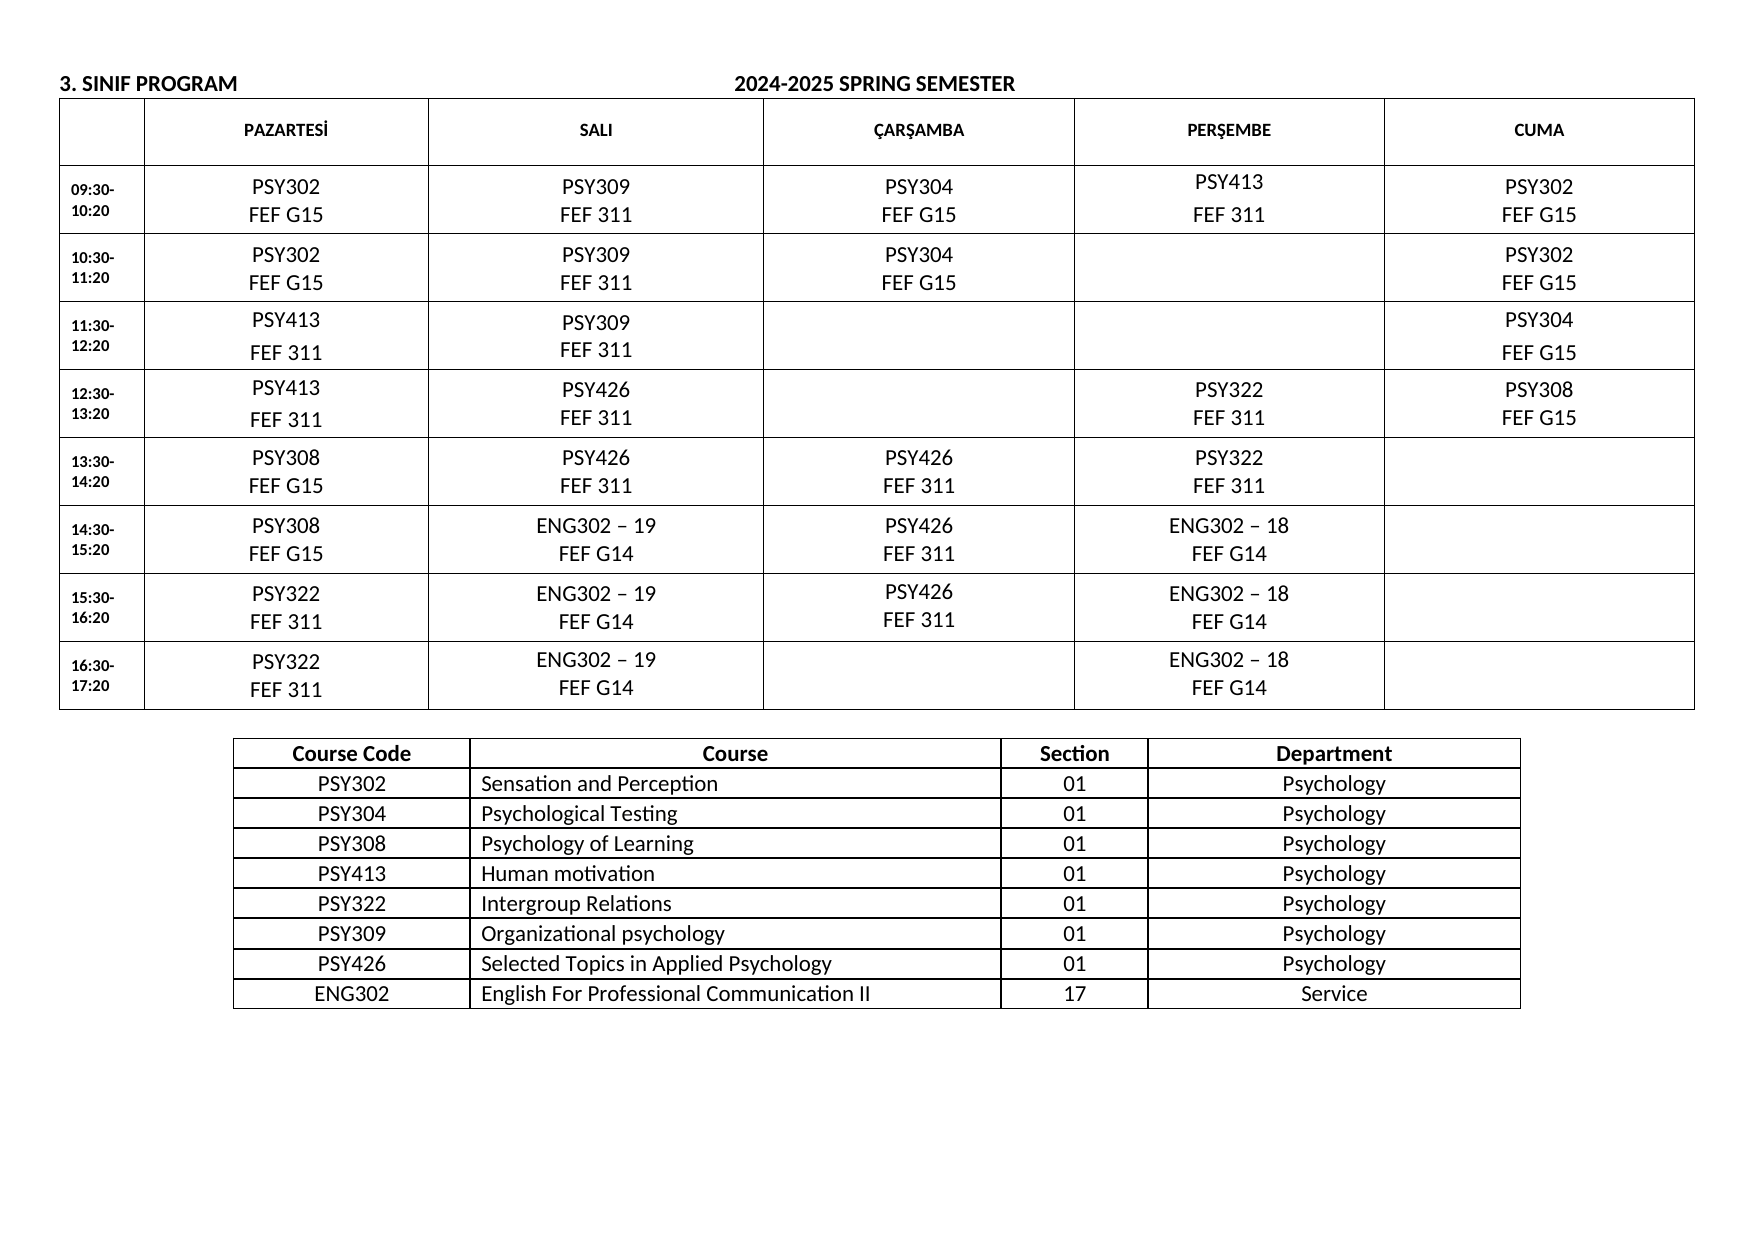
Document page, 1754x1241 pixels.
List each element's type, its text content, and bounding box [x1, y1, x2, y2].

table_cell PSY413 [234, 859, 469, 887]
table_cell 01 [1002, 919, 1147, 947]
table_cell 09:30-10:20 [60, 166, 144, 233]
table_cell [764, 302, 1074, 369]
table_cell PSY309 FEF 311 [429, 302, 763, 369]
table_cell Intergroup Relations [471, 889, 1000, 917]
text 3. SINIF PROGRAM 2024-2025 SPRING SEMESTER [59, 69, 1695, 97]
table_cell PSY322 FEF 311 [145, 574, 428, 641]
table_cell PSY308 [234, 829, 469, 857]
table_cell Psychology [1149, 799, 1520, 827]
table_header [60, 99, 144, 165]
table_cell 01 [1002, 950, 1147, 977]
table_cell ENG302 – 19 FEF G14 [429, 506, 763, 573]
table_cell PSY322 [234, 889, 469, 917]
table_header Section [1002, 739, 1147, 767]
table_cell PSY426 FEF 311 [764, 506, 1074, 573]
table_cell 13:30-14:20 [60, 438, 144, 505]
table_cell ENG302 [234, 980, 469, 1008]
table_cell Organizational psychology [471, 919, 1000, 947]
table_cell 01 [1002, 799, 1147, 827]
table_cell 16:30-17:20 [60, 642, 144, 709]
table_cell ENG302 – 18 FEF G14 [1075, 574, 1384, 641]
table_header SALI [429, 99, 763, 165]
table_cell 12:30-13:20 [60, 370, 144, 437]
table_cell Psychology [1149, 769, 1520, 797]
table_cell PSY322 FEF 311 [1075, 370, 1384, 437]
table_cell PSY304 FEF G15 [764, 234, 1074, 301]
table_header Course [471, 739, 1000, 767]
table_cell 01 [1002, 859, 1147, 887]
table_cell 15:30-16:20 [60, 574, 144, 641]
table_cell PSY302 FEF G15 [145, 234, 428, 301]
table_cell PSY413 FEF 311 [145, 302, 428, 369]
table_cell PSY413 FEF 311 [1075, 166, 1384, 233]
table_cell 01 [1002, 769, 1147, 797]
table_cell PSY426 [234, 950, 469, 977]
table_cell 01 [1002, 889, 1147, 917]
table_cell English For Professional Communication II [471, 980, 1000, 1008]
table_cell Psychology [1149, 859, 1520, 887]
table_header PAZARTESİ [145, 99, 428, 165]
table_cell ENG302 – 18 FEF G14 [1075, 642, 1384, 709]
table_cell PSY322 FEF 311 [1075, 438, 1384, 505]
table_cell Psychology [1149, 889, 1520, 917]
table_cell Psychological Testing [471, 799, 1000, 827]
table_cell PSY308 FEF G15 [145, 438, 428, 505]
table_cell 17 [1002, 980, 1147, 1008]
table_cell PSY304 FEF G15 [764, 166, 1074, 233]
table_cell 11:30-12:20 [60, 302, 144, 369]
table_cell Psychology [1149, 829, 1520, 857]
table_header Course Code [234, 739, 469, 767]
table_cell 01 [1002, 829, 1147, 857]
table_cell PSY426 FEF 311 [429, 370, 763, 437]
table_header ÇARŞAMBA [764, 99, 1074, 165]
table_cell [1385, 506, 1694, 573]
table_cell PSY309 FEF 311 [429, 234, 763, 301]
table_cell PSY309 [234, 919, 469, 947]
table_cell PSY322 FEF 311 [145, 642, 428, 709]
table_cell Selected Topics in Applied Psychology [471, 950, 1000, 977]
table_cell [764, 370, 1074, 437]
table_cell [1385, 438, 1694, 505]
table_cell Psychology [1149, 950, 1520, 977]
table_cell Service [1149, 980, 1520, 1008]
table_cell Psychology of Learning [471, 829, 1000, 857]
table_cell 10:30-11:20 [60, 234, 144, 301]
table_cell PSY413 FEF 311 [145, 370, 428, 437]
table_header CUMA [1385, 99, 1694, 165]
table_cell ENG302 – 19 FEF G14 [429, 574, 763, 641]
table_cell 14:30-15:20 [60, 506, 144, 573]
table_cell [1075, 234, 1384, 301]
table_header PERŞEMBE [1075, 99, 1384, 165]
table_cell PSY308 FEF G15 [145, 506, 428, 573]
table_cell PSY308 FEF G15 [1385, 370, 1694, 437]
table_cell ENG302 – 19 FEF G14 [429, 642, 763, 709]
table_cell PSY304 [234, 799, 469, 827]
table_cell PSY302 FEF G15 [145, 166, 428, 233]
table_cell [1075, 302, 1384, 369]
table_cell PSY309 FEF 311 [429, 166, 763, 233]
table_cell PSY302 FEF G15 [1385, 166, 1694, 233]
table_cell PSY302 FEF G15 [1385, 234, 1694, 301]
table_cell PSY302 [234, 769, 469, 797]
table_cell Human motivation [471, 859, 1000, 887]
table_cell Psychology [1149, 919, 1520, 947]
table_cell [764, 642, 1074, 709]
table_cell [1385, 642, 1694, 709]
table_cell Sensation and Perception [471, 769, 1000, 797]
table_cell ENG302 – 18 FEF G14 [1075, 506, 1384, 573]
table_cell PSY426 FEF 311 [764, 574, 1074, 641]
table_header Department [1149, 739, 1520, 767]
table_cell [1385, 574, 1694, 641]
table_cell PSY426 FEF 311 [764, 438, 1074, 505]
table_cell PSY304 FEF G15 [1385, 302, 1694, 369]
table_cell PSY426 FEF 311 [429, 438, 763, 505]
